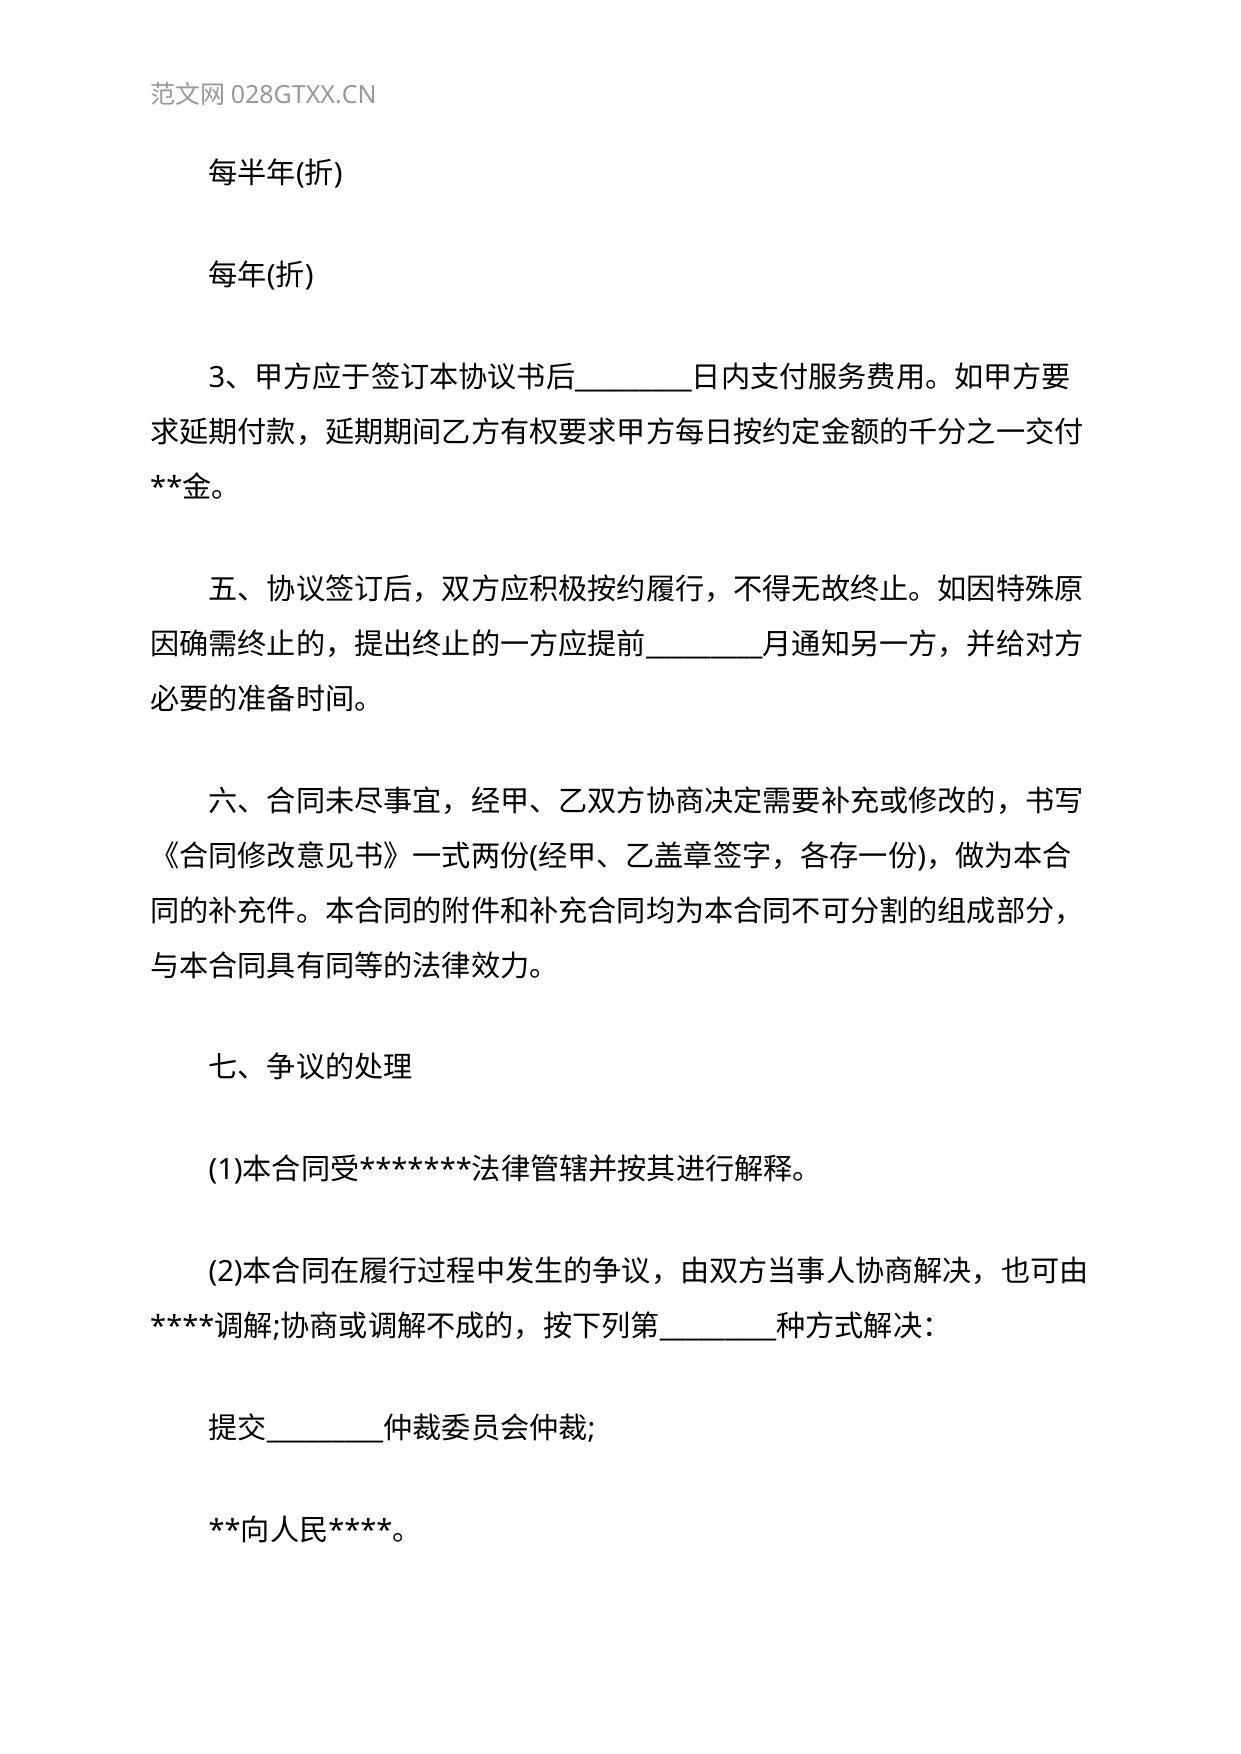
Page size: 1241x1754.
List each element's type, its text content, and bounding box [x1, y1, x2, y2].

text (2)本合同在履行过程中发生的争议，由双方当事人协商解决，也可由****调解;协商或调解不成的，按下列第_________种方式解决： [150, 1248, 1090, 1345]
text 每半年(折) [150, 150, 1090, 192]
text (1)本合同受*******法律管辖并按其进行解释。 [150, 1146, 1090, 1188]
text 七、争议的处理 [150, 1044, 1090, 1086]
text 3、甲方应于签订本协议书后_________日内支付服务费用。如甲方要求延期付款，延期期间乙方有权要求甲方每日按约定金额的千分之一交付**金。 [150, 354, 1090, 506]
text 六、合同未尽事宜，经甲、乙双方协商决定需要补充或修改的，书写《合同修改意见书》一式两份(经甲、乙盖章签字，各存一份)，做为本合同的补充件。本合同的附件和补充合同均为本合同不可分割的组成部分，与本合同具有同等的法律效力。 [150, 777, 1090, 984]
text 提交_________仲裁委员会仲裁; [150, 1405, 1090, 1447]
text 每年(折) [150, 252, 1090, 294]
text **向人民****。 [150, 1507, 1090, 1549]
text 五、协议签订后，双方应积极按约履行，不得无故终止。如因特殊原因确需终止的，提出终止的一方应提前_________月通知另一方，并给对方必要的准备时间。 [150, 566, 1090, 718]
